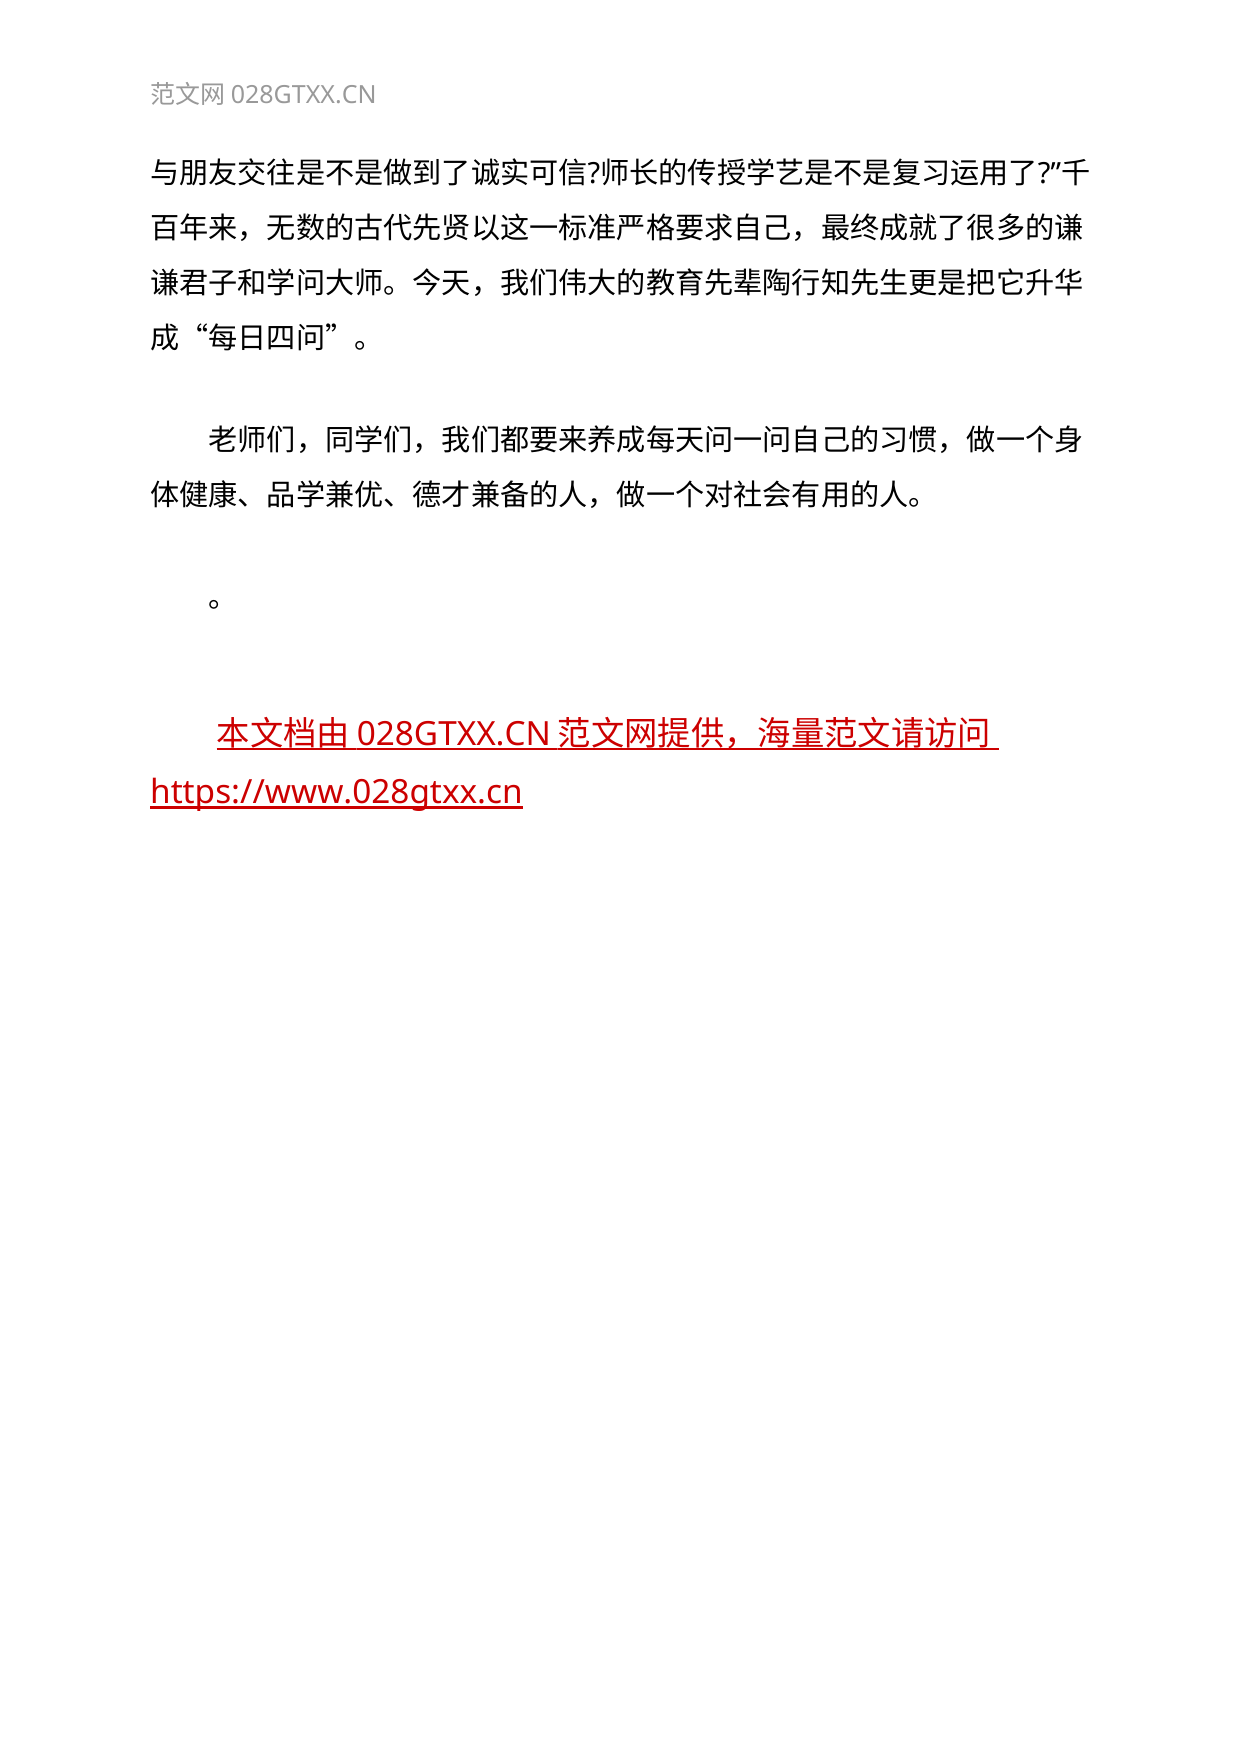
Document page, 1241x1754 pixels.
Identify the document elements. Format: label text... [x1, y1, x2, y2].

text 本文档由028GTXX.CN范文网提供，海量范文请访问 https://www.028gtxx.cn [150, 706, 1090, 814]
text 。 [150, 573, 1090, 616]
text 老师们，同学们，我们都要来养成每天问一问自己的习惯，做一个身体健康、品学兼优、德才兼备的人，做一个对社会有用的人。 [150, 417, 1090, 514]
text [150, 150, 1090, 357]
